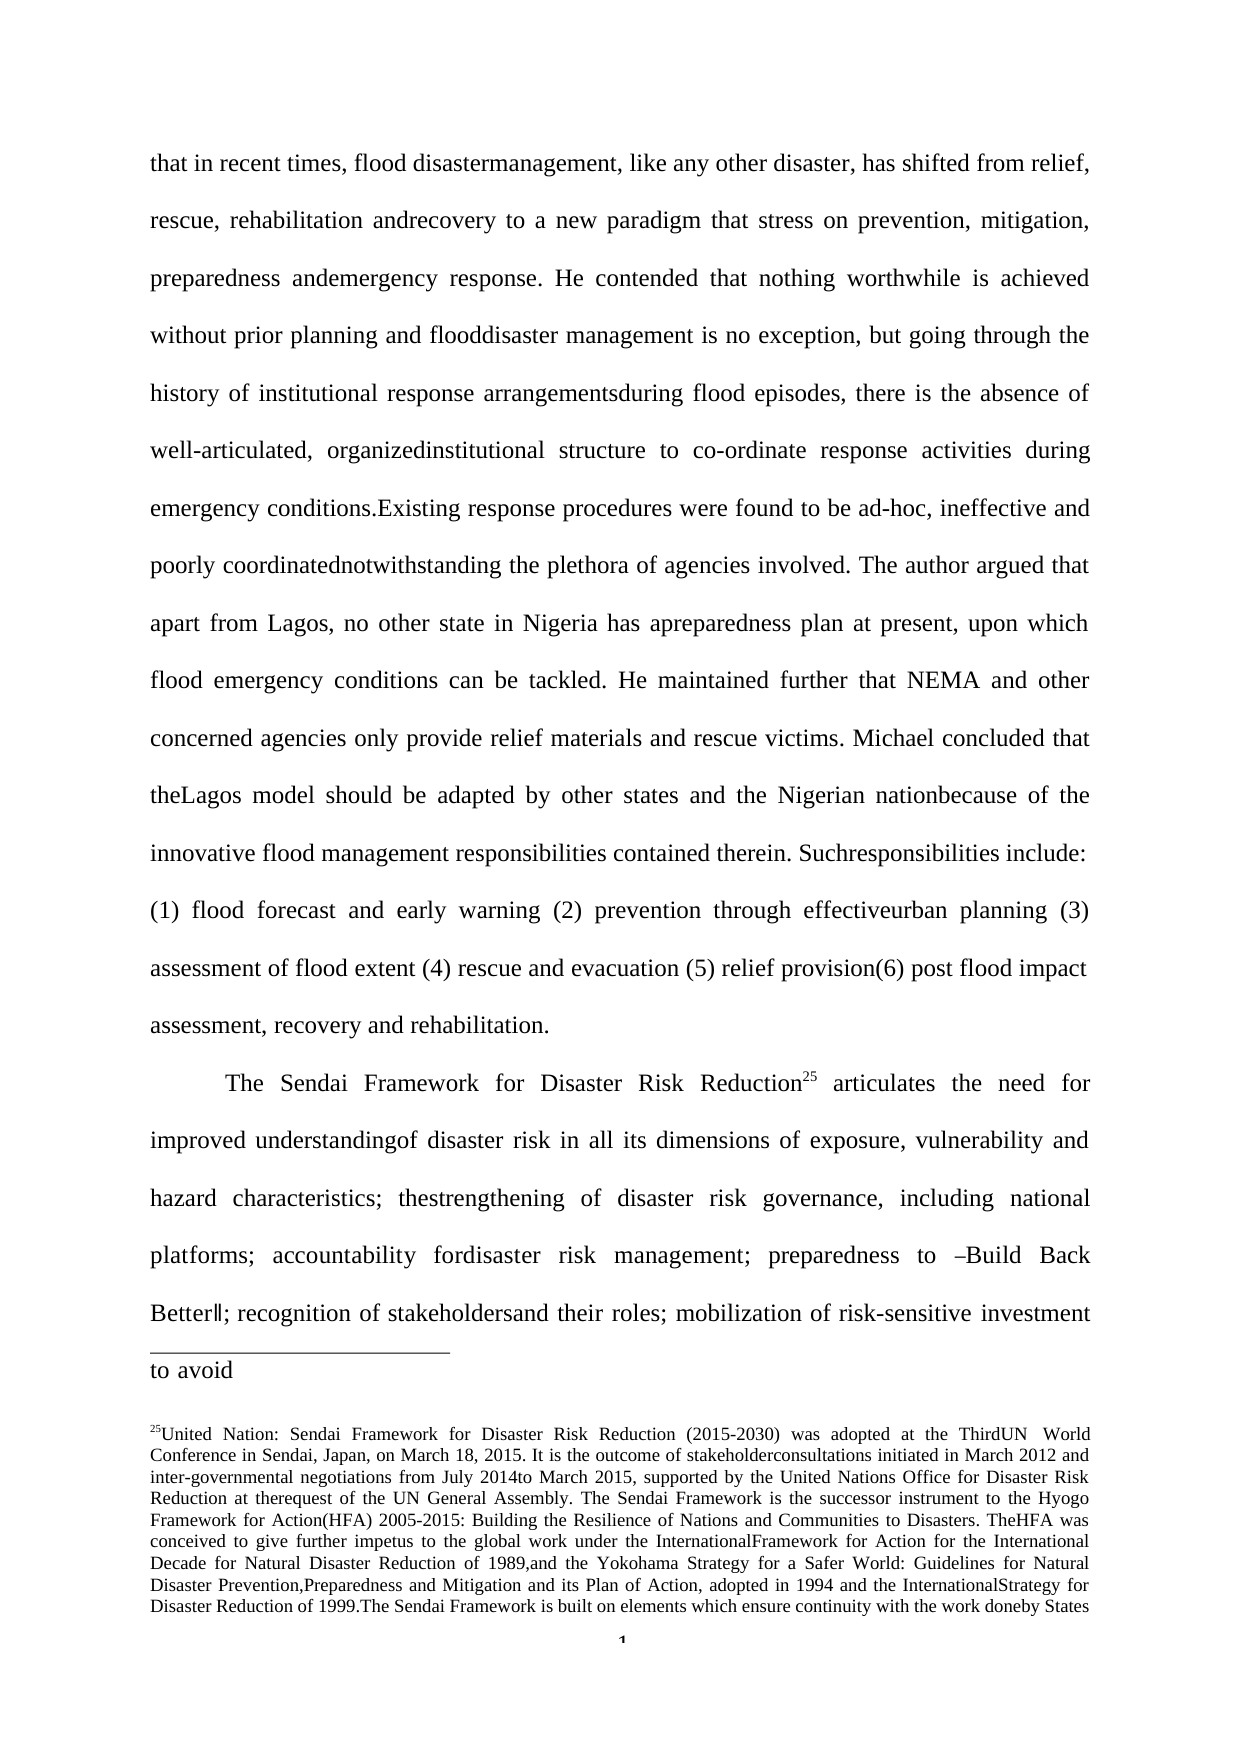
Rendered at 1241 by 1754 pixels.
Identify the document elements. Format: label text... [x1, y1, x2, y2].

text that in recent times, flood disastermanagement, like any other disaster, has shifted from relief, rescue, rehabilitation andrecovery to a new paradigm that stress on prevention, mitigation, preparedness andemergency response. He contended that nothing worthwhile is achieved without prior planning and flooddisaster management is no exception, but going through the history of institutional response arrangementsduring flood episodes, there is the absence of well-articulated, organizedinstitutional structure to co-ordinate response activities during emergency conditions.Existing response procedures were found to be ad-hoc, ineffective and poorly coordinatednotwithstanding the plethora of agencies involved. The author argued that apart from Lagos, no other state in Nigeria has apreparedness plan at present, upon which flood emergency conditions can be tackled. He maintained further that NEMA and other concerned agencies only provide relief materials and rescue victims. Michael concluded that theLagos model should be adapted by other states and the Nigerian nationbecause of the innovative flood management responsibilities contained therein. Suchresponsibilities include: [150, 148, 1091, 866]
text The Sendai Framework for Disaster Risk Reduction25 articulates the need for improved understandingof disaster risk in all its dimensions of exposure, vulnerability and hazard characteristics; thestrengthening of disaster risk governance, including national platforms; accountability fordisaster risk management; preparedness to ―Build Back Better‖; recognition of stakeholdersand their roles; mobilization of risk-sensitive investment to avoid [150, 1068, 1090, 1384]
text (1) flood forecast and early warning (2) prevention through effectiveurban planning (3) assessment of flood extent (4) rescue and evacuation (5) relief provision(6) post flood impact assessment, recovery and rehabilitation. [150, 896, 1089, 1039]
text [150, 1422, 1091, 1617]
